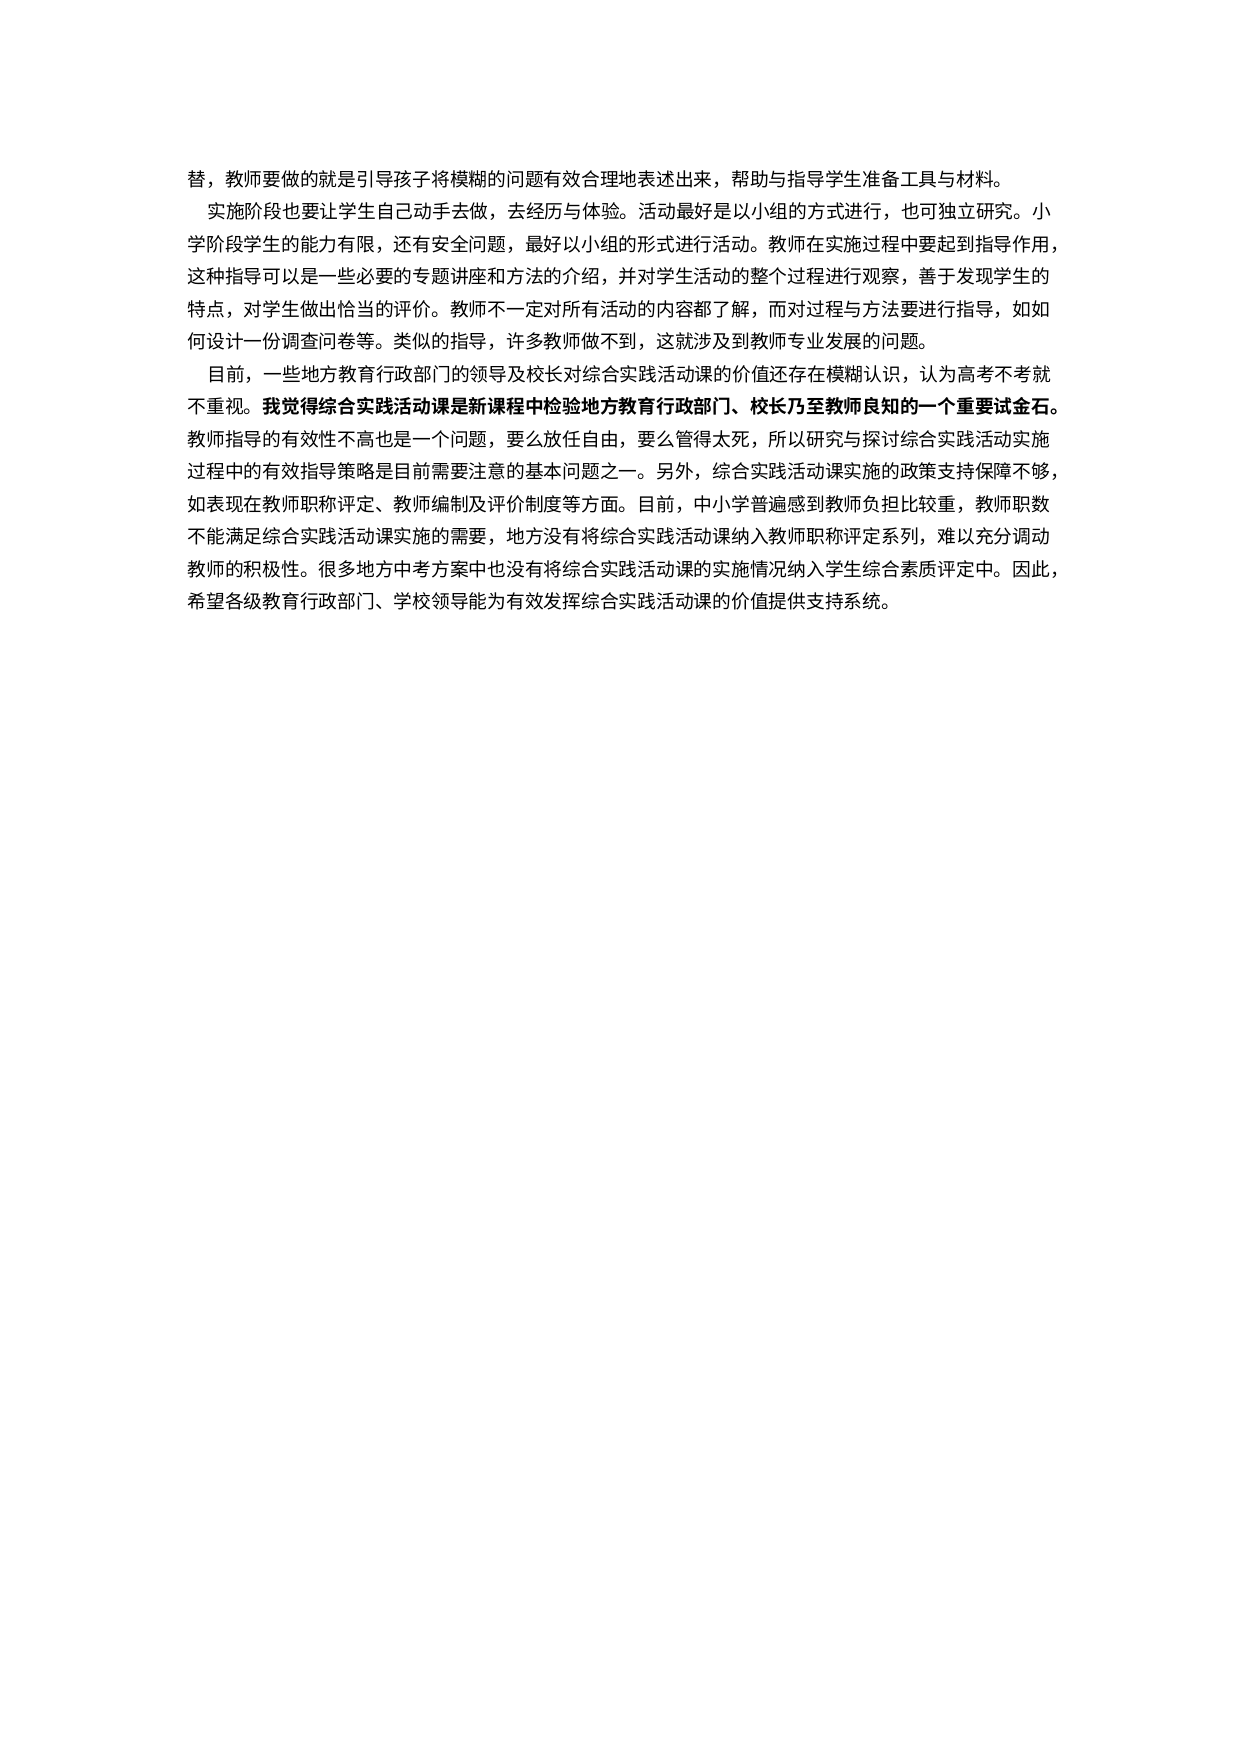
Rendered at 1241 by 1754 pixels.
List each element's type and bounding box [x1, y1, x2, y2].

text [187, 162, 1053, 617]
